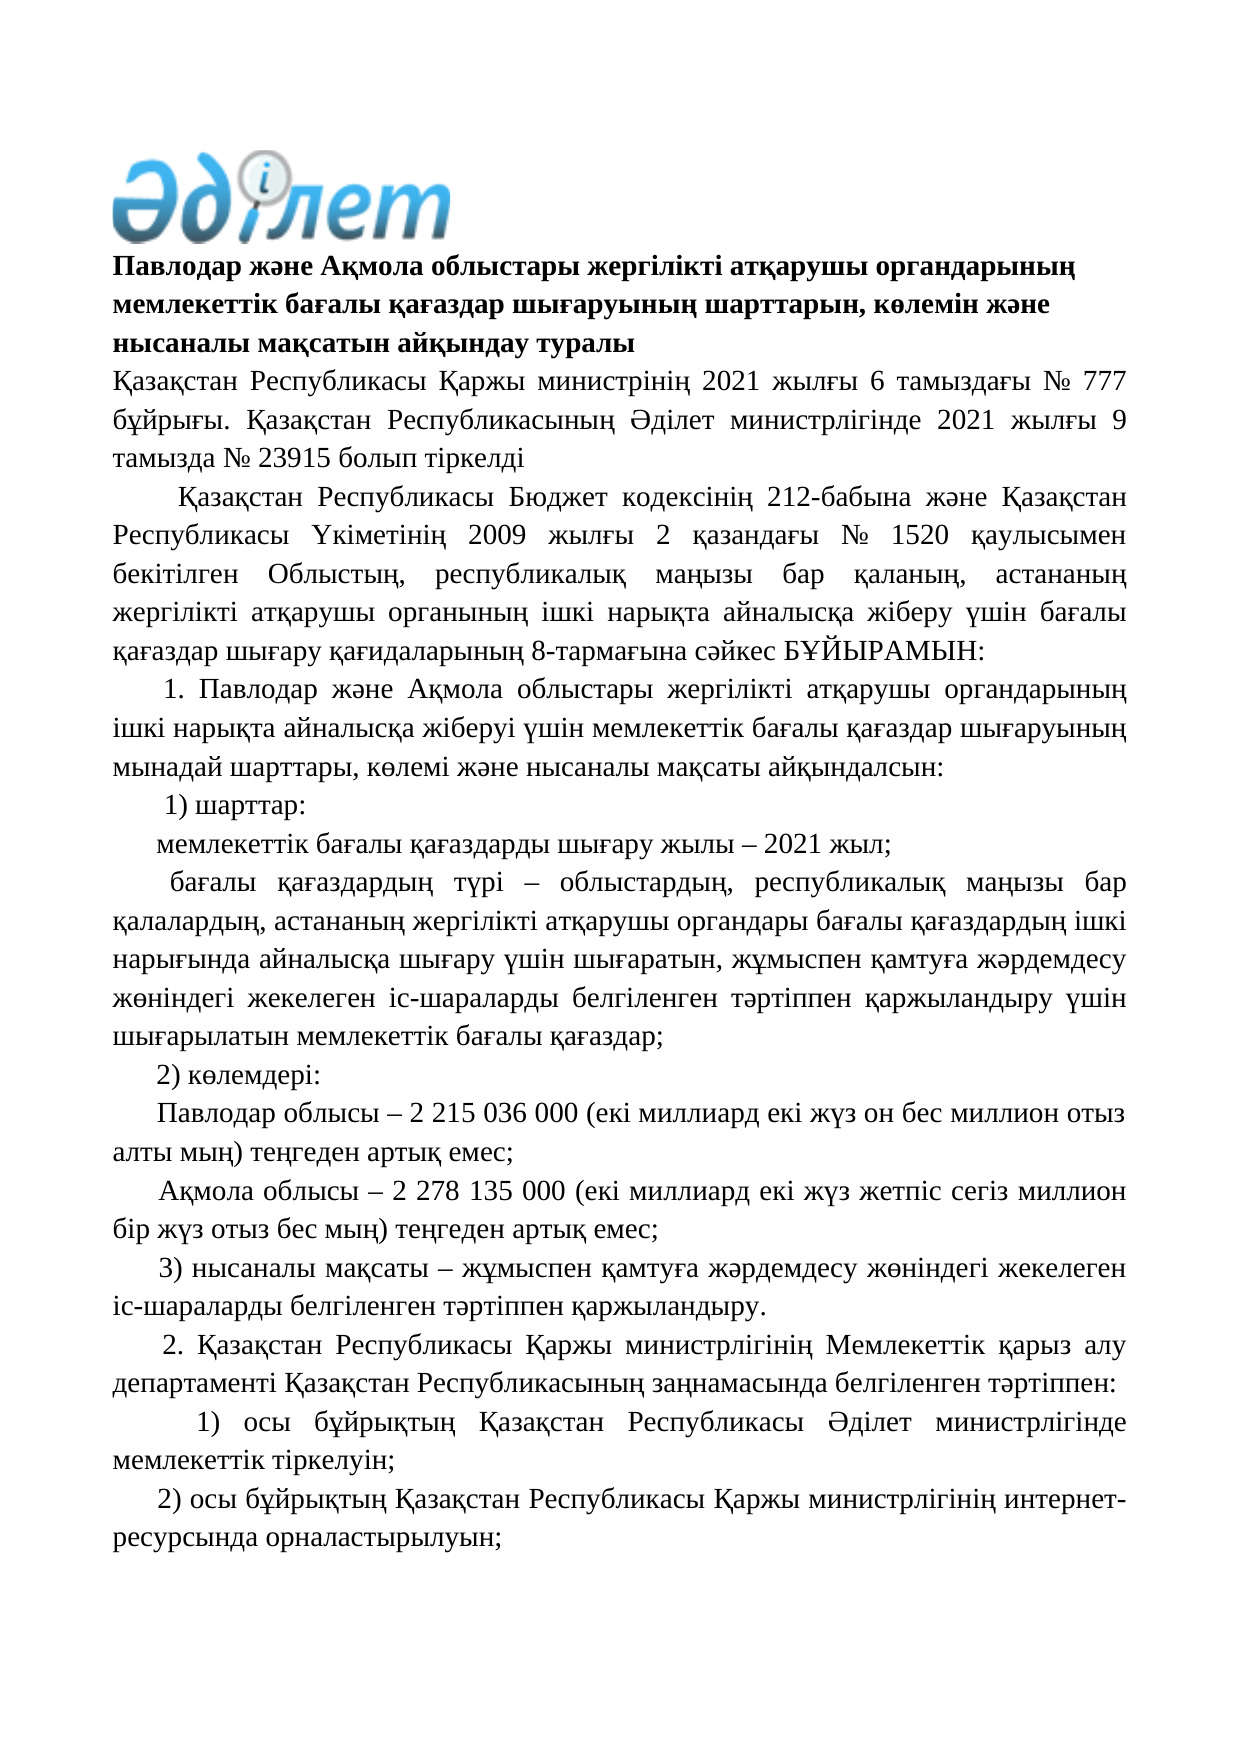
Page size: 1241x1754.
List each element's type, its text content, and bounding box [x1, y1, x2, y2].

text Ақмола облысы – 2 278 135 000 (екі миллиард екі жүз жетпіс сегіз миллион бір жүз отыз бес мың) теңгеден артық емес; [112, 1173, 1128, 1245]
text Қазақстан Республикасы Бюджет кодексінің 212-бабына және Қазақстан Республикасы Үкіметінің 2009 жылғы 2 қазандағы № 1520 қаулысымен бекітілген Облыстың, республикалық маңызы бар қаланың, астананың жергілікті атқарушы органының ішкі нарықта айналысқа жіберу үшін бағалы қағаздар шығару қағидаларының 8-тармағына сәйкес БҰЙЫРАМЫН: [112, 479, 1128, 667]
text 1) шарттар: [112, 787, 1128, 821]
text 2. Қазақстан Республикасы Қаржы министрлігінің Мемлекеттік қарыз алу департаменті Қазақстан Республикасының заңнамасында белгіленген тәртіппен: [112, 1327, 1128, 1399]
text Павлодар және Ақмола облыстары жергілікті атқарушы органдарының мемлекеттік бағалы қағаздар шығаруының шарттарын, көлемін және нысаналы мақсатын айқындау туралы [112, 248, 1128, 358]
text Қазақстан Республикасы Қаржы министрінің 2021 жылғы 6 тамыздағы № 777 бұйрығы. Қазақстан Республикасының Әділет министрлігінде 2021 жылғы 9 тамызда № 23915 болып тіркелді [112, 363, 1128, 474]
text 3) нысаналы мақсаты – жұмыспен қамтуға жәрдемдесу жөніндегі жекелеген іс-шараларды белгіленген тәртіппен қаржыландыру. [112, 1250, 1128, 1322]
text 1. Павлодар және Ақмола облыстары жергілікті атқарушы органдарының ішкі нарықта айналысқа жіберуі үшін мемлекеттік бағалы қағаздар шығаруының мынадай шарттары, көлемі және нысаналы мақсаты айқындалсын: [112, 672, 1128, 782]
text 1) осы бұйрықтың Қазақстан Республикасы Әділет министрлігінде мемлекеттік тіркелуін; [112, 1404, 1128, 1476]
text 2) көлемдері: [112, 1057, 1128, 1091]
text Павлодар облысы – 2 215 036 000 (екі миллиард екі жүз он бес миллион отыз алты мың) теңгеден артық емес; [112, 1096, 1128, 1168]
picture [112, 150, 451, 244]
text бағалы қағаздардың түрі – облыстардың, республикалық маңызы бар қалалардың, астананың жергілікті атқарушы органдары бағалы қағаздардың ішкі нарығында айналысқа шығару үшін шығаратын, жұмыспен қамтуға жәрдемдесу жөніндегі жекелеген іс-шараларды белгіленген тәртіппен қаржыландыру үшін шығарылатын мемлекеттік бағалы қағаздар; [112, 864, 1128, 1052]
text мемлекеттік бағалы қағаздарды шығару жылы – 2021 жыл; [112, 826, 1128, 859]
text 2) осы бұйрықтың Қазақстан Республикасы Қаржы министрлігінің интернет-ресурсында орналастырылуын; [112, 1481, 1128, 1553]
